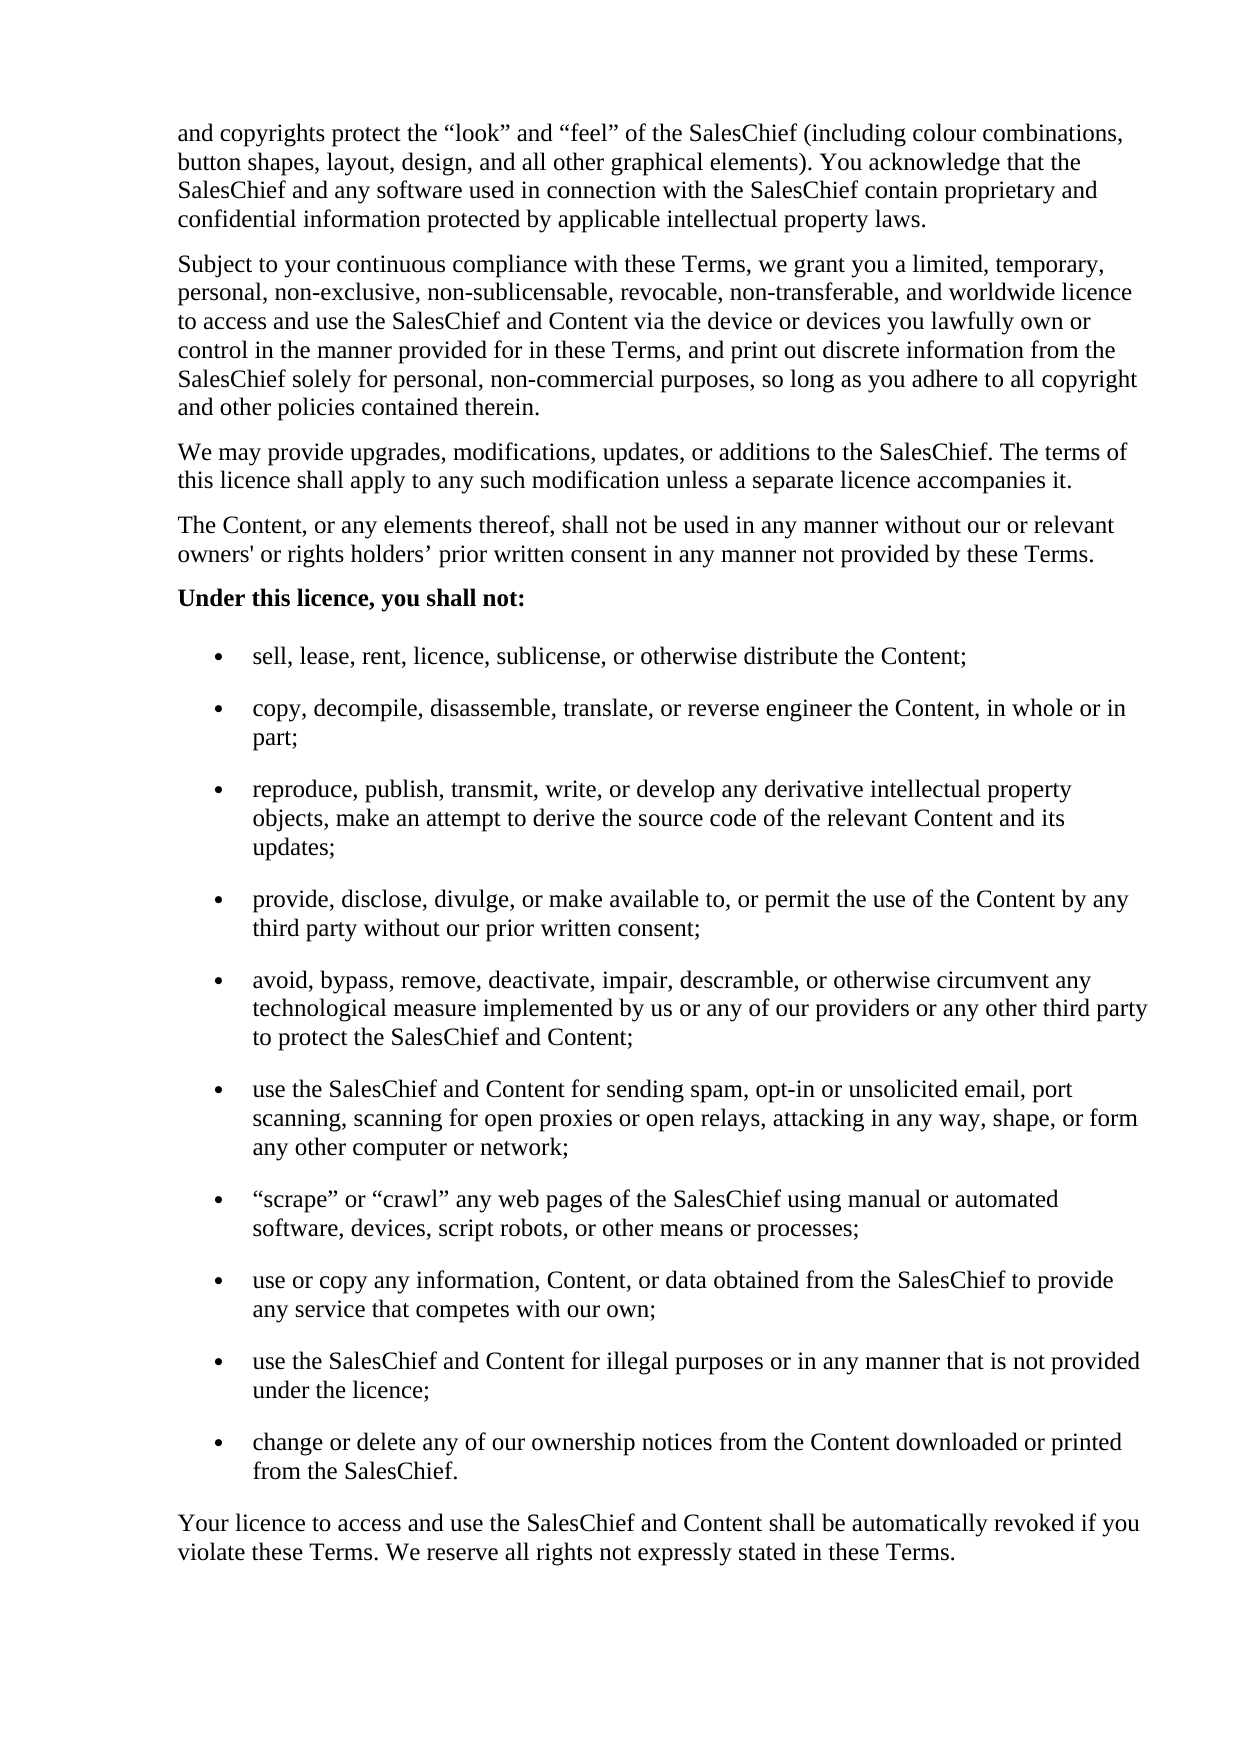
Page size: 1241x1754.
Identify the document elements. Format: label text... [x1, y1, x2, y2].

list avoid, bypass, remove, deactivate, impair, descramble, or otherwise circumvent any technological measure implemented by us or any of our providers or any other third party to protect the SalesChief and Content; [215, 965, 1152, 1051]
text Your licence to access and use the SalesChief and Content shall be automatically revoked if you violate these Terms. We reserve all rights not expressly stated in these Terms. [177, 1508, 1152, 1565]
list “scrape” or “crawl” any web pages of the SalesChief using manual or automated software, devices, script robots, or other means or processes; [215, 1184, 1152, 1242]
list reproduce, publish, transmit, write, or develop any derivative intellectual property objects, make an attempt to derive the source code of the relevant Content and its updates; [215, 774, 1152, 860]
list sell, lease, rent, licence, sublicense, or otherwise distribute the Content; [215, 641, 1152, 670]
list copy, decompile, disassemble, translate, or reverse engineer the Content, in whole or in part; [215, 693, 1152, 751]
list provide, disclose, divulge, or make available to, or permit the use of the Content by any third party without our prior written consent; [215, 884, 1152, 941]
text Under this licence, you shall not: [177, 583, 1152, 612]
text We may provide upgrades, modifications, updates, or additions to the SalesChief. The terms of this licence shall apply to any such modification unless a separate licence accompanies it. [177, 437, 1152, 494]
text Subject to your continuous compliance with these Terms, we grant you a limited, temporary, personal, non-exclusive, non-sublicensable, revocable, non-transferable, and worldwide licence to access and use the SalesChief and Content via the device or devices you lawfully own or control in the manner provided for in these Terms, and print out discrete information from the SalesChief solely for personal, non-commercial purposes, so long as you adhere to all copyright and other policies contained therein. [177, 249, 1152, 421]
list use or copy any information, Content, or data obtained from the SalesChief to provide any service that competes with our own; [215, 1265, 1152, 1323]
list use the SalesChief and Content for sending spam, opt-in or unsolicited email, port scanning, scanning for open proxies or open relays, attacking in any way, shape, or form any other computer or network; [215, 1074, 1152, 1161]
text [177, 118, 1152, 233]
list change or delete any of our ownership notices from the Content downloaded or printed from the SalesChief. [215, 1427, 1152, 1484]
text The Content, or any elements thereof, shall not be used in any manner without our or relevant owners' or rights holders’ prior written consent in any manner not provided by these Terms. [177, 510, 1152, 567]
list use the SalesChief and Content for illegal purposes or in any manner that is not provided under the licence; [215, 1346, 1152, 1403]
